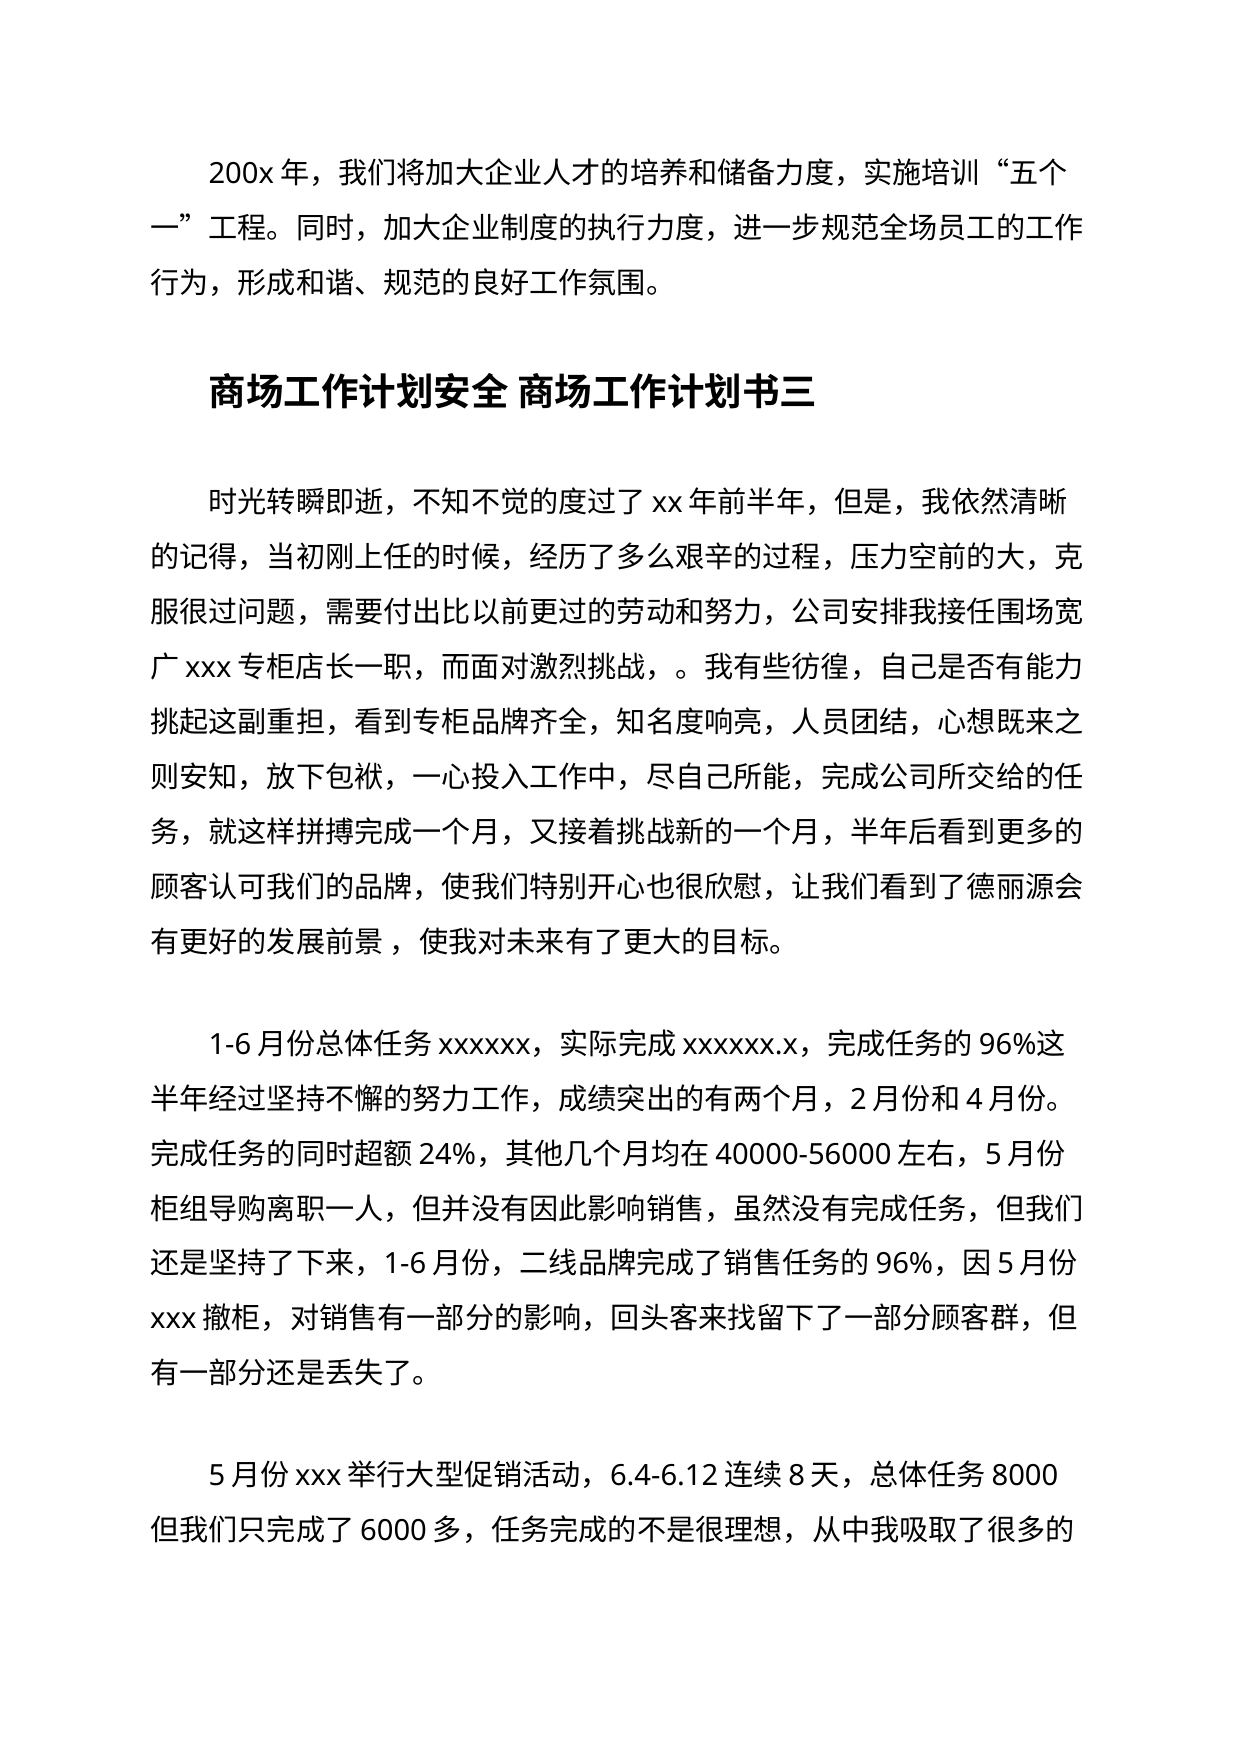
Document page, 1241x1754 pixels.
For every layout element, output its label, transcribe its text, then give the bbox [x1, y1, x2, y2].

text 1-6月份总体任务xxxxxx，实际完成xxxxxx.x，完成任务的96%这半年经过坚持不懈的努力工作，成绩突出的有两个月，2月份和4月份。完成任务的同时超额24%，其他几个月均在40000-56000左右，5月份柜组导购离职一人，但并没有因此影响销售，虽然没有完成任务，但我们还是坚持了下来，1-6月份，二线品牌完成了销售任务的96%，因5月份xxx撤柜，对销售有一部分的影响，回头客来找留下了一部分顾客群，但有一部分还是丢失了。 [150, 1020, 1090, 1392]
text 200x年，我们将加大企业人才的培养和储备力度，实施培训“五个一”工程。同时，加大企业制度的执行力度，进一步规范全场员工的工作行为，形成和谐、规范的良好工作氛围。 [150, 150, 1090, 302]
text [150, 1452, 1090, 1549]
text 商场工作计划安全 商场工作计划书三 [150, 362, 1090, 416]
text 时光转瞬即逝，不知不觉的度过了xx年前半年，但是，我依然清晰的记得，当初刚上任的时候，经历了多么艰辛的过程，压力空前的大，克服很过问题，需要付出比以前更过的劳动和努力，公司安排我接任围场宽广xxx专柜店长一职，而面对激烈挑战，。我有些彷徨，自己是否有能力挑起这副重担，看到专柜品牌齐全，知名度响亮，人员团结，心想既来之则安知，放下包袱，一心投入工作中，尽自己所能，完成公司所交给的任务，就这样拼搏完成一个月，又接着挑战新的一个月，半年后看到更多的顾客认可我们的品牌，使我们特别开心也很欣慰，让我们看到了德丽源会有更好的发展前景 ，使我对未来有了更大的目标。 [150, 479, 1090, 961]
